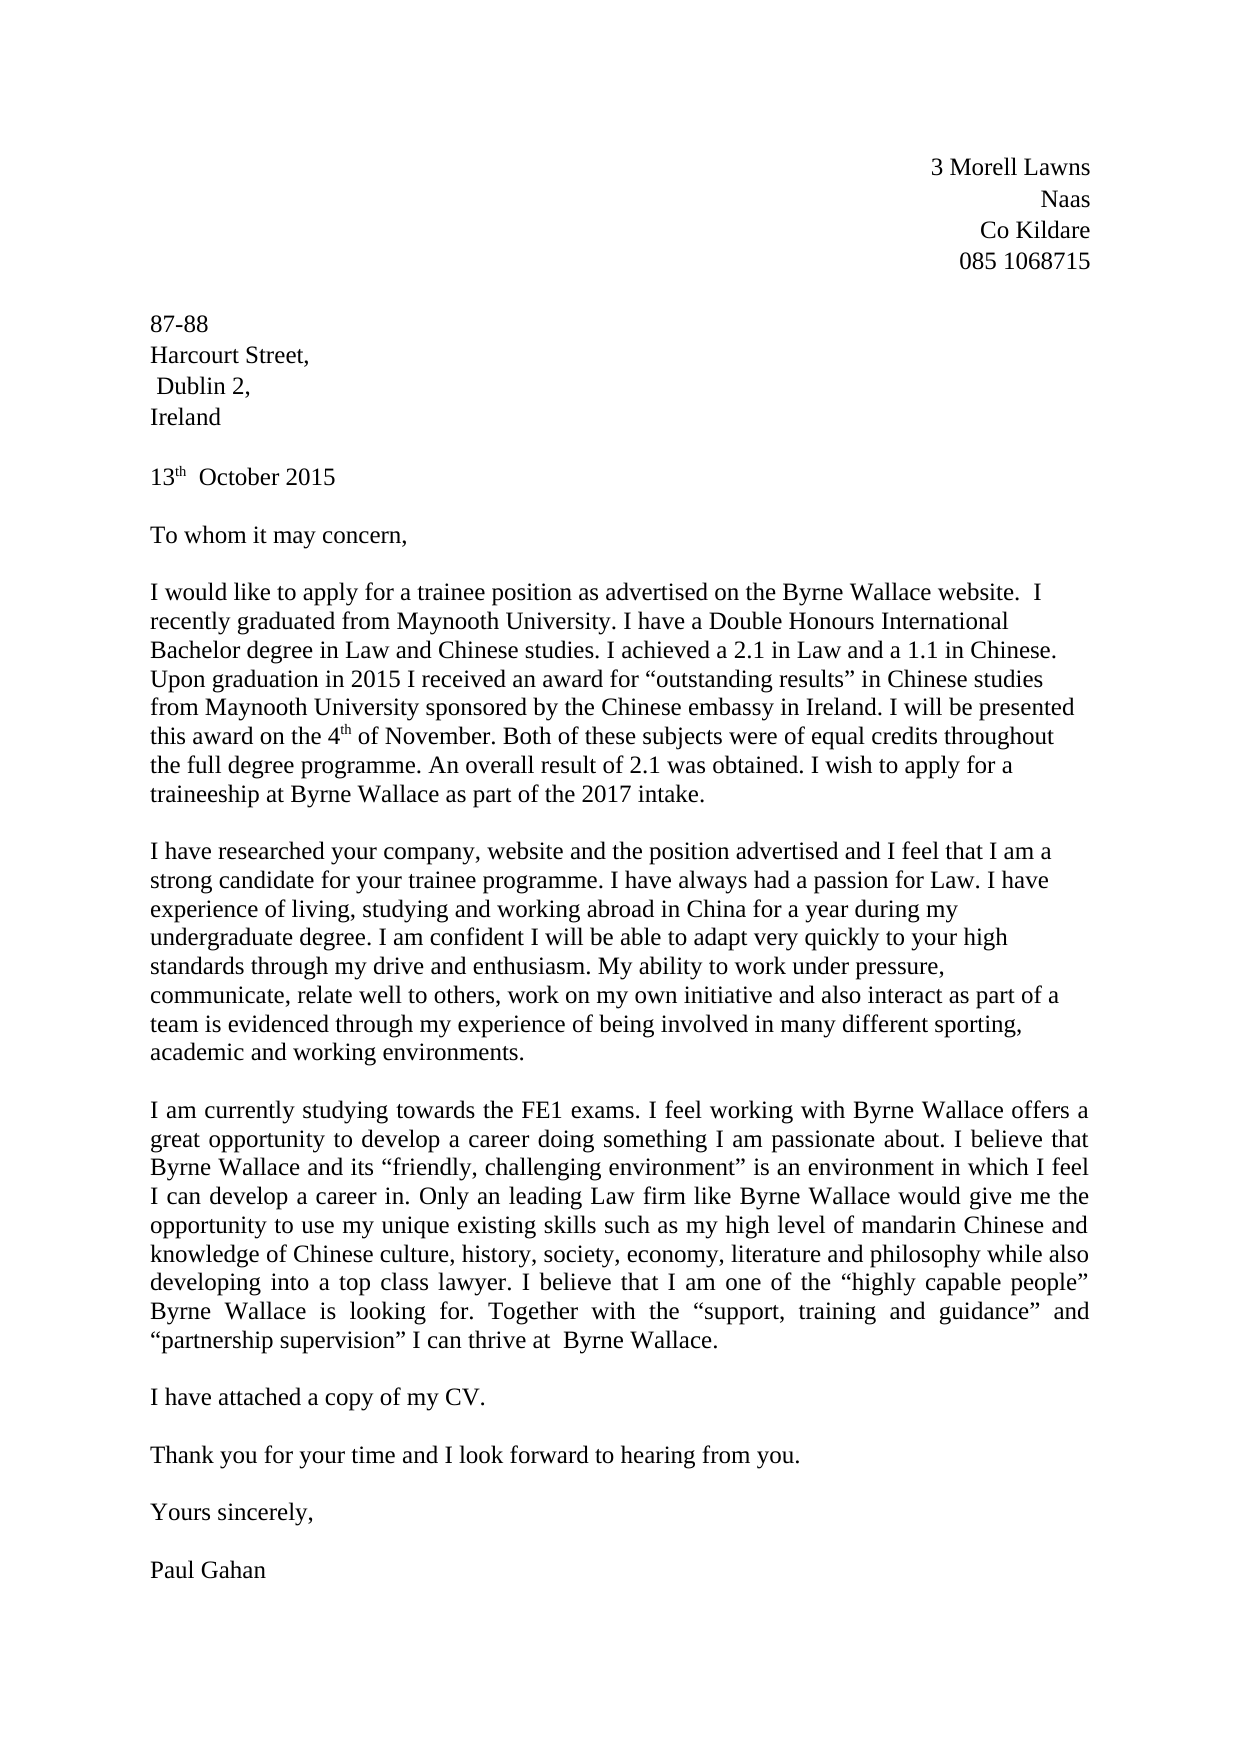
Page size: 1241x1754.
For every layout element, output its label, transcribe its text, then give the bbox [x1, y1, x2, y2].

text 87-88 [150, 306, 1090, 337]
text Naas [150, 181, 1090, 212]
text Paul Gahan [150, 1555, 1090, 1584]
text I am currently studying towards the FE1 exams. I feel working with Byrne Wallace offers a great opportunity to develop a career doing something I am passionate about. I believe that Byrne Wallace and its “friendly, challenging environment” is an environment in which I feel I can develop a career in. Only an leading Law firm like Byrne Wallace would give me the opportunity to use my unique existing skills such as my high level of mandarin Chinese and knowledge of Chinese culture, history, society, economy, literature and philosophy while also developing into a top class lawyer. I believe that I am one of the “highly capable people” Byrne Wallace is looking for. Together with the “support, training and guidance” and “partnership supervision” I can thrive at Byrne Wallace. [150, 1095, 1090, 1354]
text 13th October 2015 [150, 462, 1090, 491]
text I have researched your company, website and the position advertised and I feel that I am a strong candidate for your trainee programme. I have always had a passion for Law. I have experience of living, studying and working abroad in China for a year during my undergraduate degree. I am confident I will be able to adapt very quickly to your high standards through my drive and enthusiasm. My ability to work under pressure, communicate, relate well to others, work on my own initiative and also interact as part of a team is evidenced through my experience of being involved in many different sporting, academic and working environments. [150, 836, 1090, 1066]
text Harcourt Street, [150, 337, 1090, 369]
text Co Kildare [150, 212, 1090, 244]
text I have attached a copy of my CV. [150, 1382, 1090, 1411]
text Ireland [150, 400, 1090, 431]
text 085 1068715 [150, 244, 1090, 275]
text I would like to apply for a trainee position as advertised on the Byrne Wallace website. I recently graduated from Maynooth University. I have a Double Honours International Bachelor degree in Law and Chinese studies. I achieved a 2.1 in Law and a 1.1 in Chinese. Upon graduation in 2015 I received an award for “outstanding results” in Chinese studies from Maynooth University sponsored by the Chinese embassy in Ireland. I will be presented this award on the 4th of November. Both of these subjects were of equal credits throughout the full degree programme. An overall result of 2.1 was obtained. I wish to apply for a traineeship at Byrne Wallace as part of the 2017 intake. [150, 577, 1090, 807]
text Dublin 2, [150, 369, 1090, 400]
text Thank you for your time and I look forward to hearing from you. [150, 1440, 1090, 1469]
text To whom it may concern, [150, 520, 1090, 549]
text 3 Morell Lawns [150, 150, 1090, 181]
text Yours sincerely, [150, 1497, 1090, 1526]
